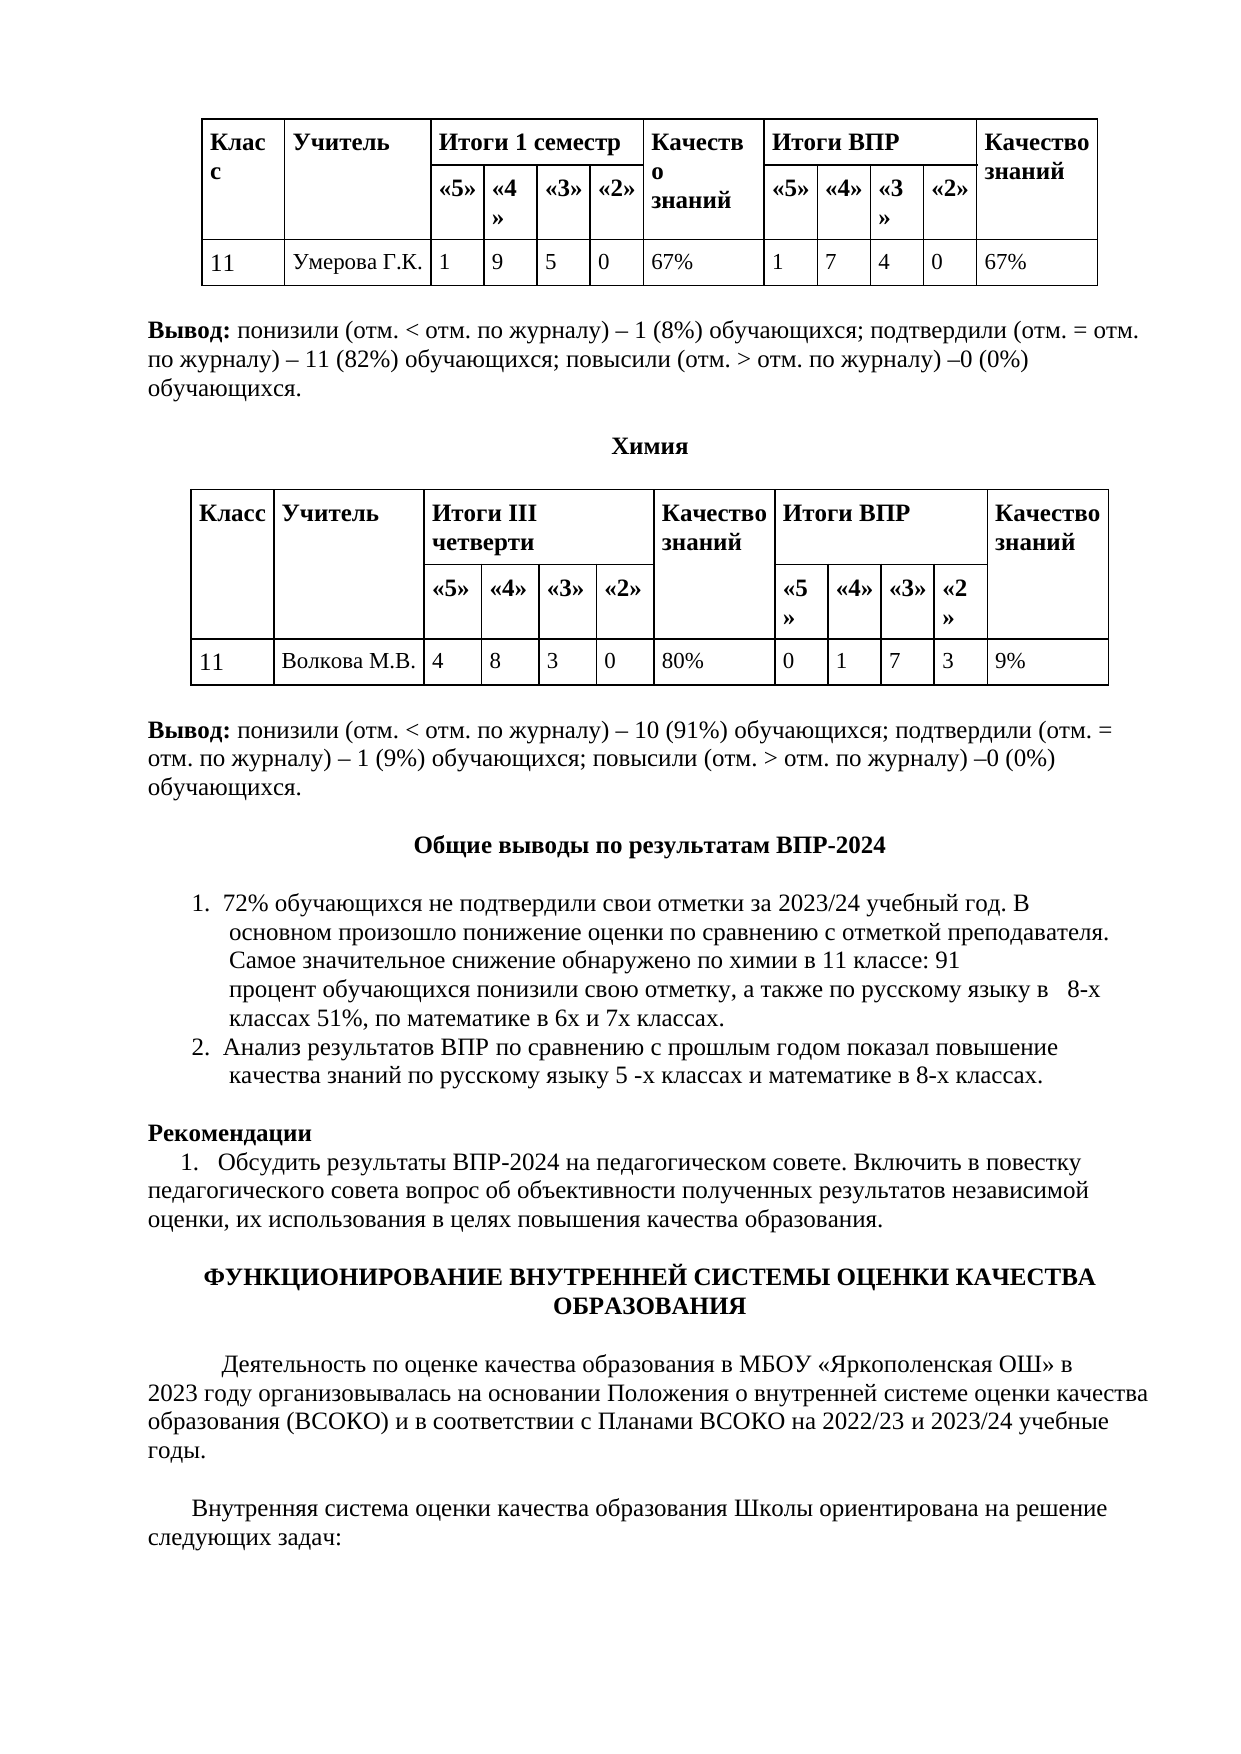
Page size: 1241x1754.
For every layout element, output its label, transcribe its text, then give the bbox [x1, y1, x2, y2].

table_cell «5» [425, 565, 481, 638]
table_header Класс [203, 120, 284, 239]
text Внутренняя система оценки качества образования Школы ориентирована на решение следующих задач: [148, 1493, 1152, 1551]
table_cell 3 [935, 640, 987, 684]
table_cell 1 [829, 640, 880, 684]
text Вывод: понизили (отм. < отм. по журналу) – 1 (8%) обучающихся; подтвердили (отм. = отм. по журналу) – 11 (82%) обучающихся; повысили (отм. > отм. по журналу) –0 (0%) обучающихся. [148, 315, 1152, 402]
table_cell «3» [882, 565, 933, 638]
text ФУНКЦИОНИРОВАНИЕ ВНУТРЕННЕЙ СИСТЕМЫ ОЦЕНКИ КАЧЕСТВА ОБРАЗОВАНИЯ [148, 1262, 1152, 1320]
table_header Качество знаний [977, 120, 1097, 239]
text педагогического совета вопрос об объективности полученных результатов независимой оценки, их использования в целях повышения качества образования. [148, 1176, 1152, 1233]
table_cell «2» [935, 565, 987, 638]
table_cell 80% [655, 640, 774, 684]
table_cell 0 [924, 240, 976, 285]
table_cell 4 [425, 640, 481, 684]
table_cell Умерова Г.К. [285, 240, 430, 285]
text Общие выводы по результатам ВПР-2024 [148, 830, 1152, 859]
table_cell 11 [203, 240, 284, 285]
table_cell «5» [765, 166, 817, 239]
table_cell 1 [765, 240, 817, 285]
list Обсудить результаты ВПР-2024 на педагогическом совете. Включить в повестку [110, 1147, 1152, 1176]
table_cell 8 [482, 640, 538, 684]
table_cell Волкова М.В. [275, 640, 423, 684]
table_cell «5» [776, 565, 827, 638]
table_cell 0 [597, 640, 653, 684]
table_cell «4» [818, 166, 870, 239]
table_header Итоги III четверти [425, 490, 653, 563]
table_header Качество знаний [988, 490, 1108, 638]
table_header Качество знаний [644, 120, 763, 239]
table_cell 7 [882, 640, 933, 684]
table_cell «3» [871, 166, 923, 239]
table_cell 67% [644, 240, 763, 285]
text Деятельность по оценке качества образования в МБОУ «Яркополенская ОШ» в 2023 году организовывалась на основании Положения о внутренней системе оценки качества образования (ВСОКО) и в соответствии с Планами ВСОКО на 2022/23 и 2023/24 учебные годы. [148, 1349, 1152, 1464]
table_cell «2» [597, 565, 653, 638]
table_cell «3» [540, 565, 596, 638]
table_header Учитель [275, 490, 423, 638]
table_header Итоги ВПР [765, 120, 976, 164]
table_cell 9 [485, 240, 536, 285]
table_header Качество знаний [655, 490, 774, 638]
table_cell 3 [540, 640, 596, 684]
table_cell 5 [538, 240, 589, 285]
table_cell 0 [591, 240, 643, 285]
table_header Итоги 1 семестр [432, 120, 643, 164]
table_header Класс [192, 490, 273, 638]
table_cell «2» [924, 166, 976, 239]
table_header Учитель [285, 120, 430, 239]
table_cell «3» [538, 166, 589, 239]
table_cell «2» [591, 166, 643, 239]
text Химия [148, 431, 1152, 459]
table_cell «4» [829, 565, 880, 638]
table_cell «4» [482, 565, 538, 638]
list 72% обучающихся не подтвердили свои отметки за 2023/24 учебный год. В основном произошло понижение оценки по сравнению с отметкой преподавателя. Самое значительное снижение обнаружено по химии в 11 классе: 91 процент обучающихся понизили свою отметку, а также по русскому языку в 8-х классах 51%, по математике в 6х и 7х классах. [191, 888, 1133, 1032]
table_cell 9% [988, 640, 1108, 684]
table_cell «4» [485, 166, 536, 239]
table_cell 67% [977, 240, 1097, 285]
table_cell 4 [871, 240, 923, 285]
table_cell «5» [432, 166, 483, 239]
table_cell 7 [818, 240, 870, 285]
list Анализ результатов ВПР по сравнению с прошлым годом показал повышение качества знаний по русскому языку 5 -х классах и математике в 8-х классах. [191, 1032, 1133, 1089]
table_cell 1 [432, 240, 483, 285]
table_cell 0 [776, 640, 827, 684]
table_header Итоги ВПР [776, 490, 987, 563]
text Рекомендации [148, 1118, 1133, 1147]
table_cell 11 [192, 640, 273, 684]
text Вывод: понизили (отм. < отм. по журналу) – 10 (91%) обучающихся; подтвердили (отм. = отм. по журналу) – 1 (9%) обучающихся; повысили (отм. > отм. по журналу) –0 (0%) обучающихся. [148, 715, 1152, 801]
